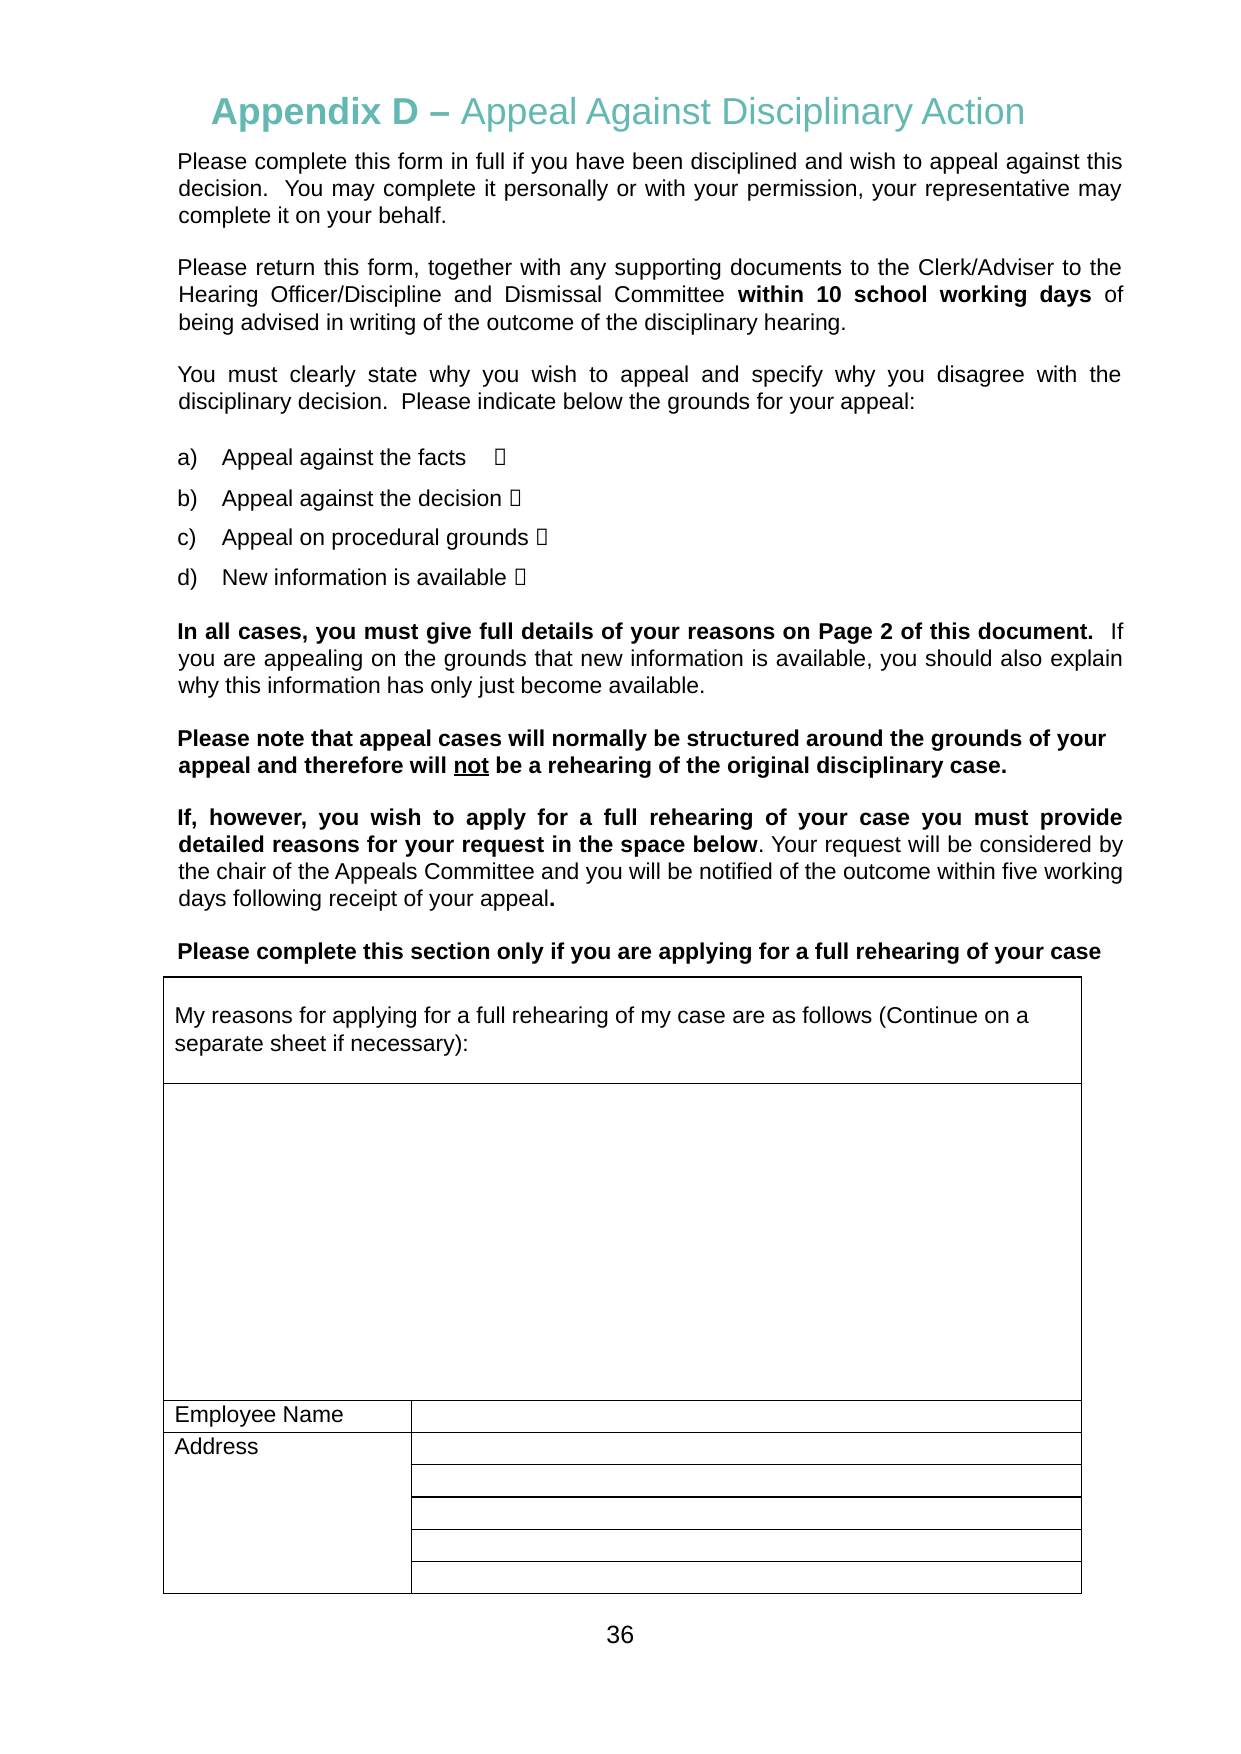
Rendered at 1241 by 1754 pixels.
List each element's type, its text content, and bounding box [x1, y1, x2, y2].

table_cell [412, 1401, 1081, 1432]
list Appeal on procedural grounds  [177, 521, 1123, 552]
table_cell Address [164, 1433, 411, 1593]
text Please note that appeal cases will normally be structured around the grounds of your appeal and therefore will not be a rehearing of the original disciplinary case. [177, 724, 1123, 778]
text You must clearly state why you wish to appeal and specify why you disagree with the disciplinary decision. Please indicate below the grounds for your appeal: [177, 361, 1123, 414]
table_header My reasons for applying for a full rehearing of my case are as follows (Continue on a separate sheet if necessary): [164, 978, 1081, 1083]
table_cell [164, 1084, 1081, 1400]
list Appeal against the facts  [177, 441, 1123, 472]
table_cell [412, 1530, 1081, 1561]
table_cell [412, 1562, 1081, 1593]
table_cell Employee Name [164, 1401, 411, 1432]
list New information is available  [177, 561, 1123, 592]
subtitle Appendix D – Appeal Against Disciplinary Action [211, 89, 1123, 132]
table_cell [412, 1498, 1081, 1528]
text Please return this form, together with any supporting documents to the Clerk/Adviser to the Hearing Officer/Discipline and Dismissal Committee within 10 school working days of being advised in writing of the outcome of the disciplinary hearing. [177, 254, 1123, 335]
table_cell [412, 1465, 1081, 1496]
list Appeal against the decision  [177, 482, 1123, 513]
text Please complete this form in full if you have been disciplined and wish to appeal against this decision. You may complete it personally or with your permission, your representative may complete it on your behalf. [177, 148, 1123, 228]
table_cell [412, 1433, 1081, 1464]
text In all cases, you must give full details of your reasons on Page 2 of this document. If you are appealing on the grounds that new information is available, you should also explain why this information has only just become available. [177, 618, 1123, 698]
text If, however, you wish to apply for a full rehearing of your case you must provide detailed reasons for your request in the space below. Your request will be considered by the chair of the Appeals Committee and you will be notified of the outcome within five working days following receipt of your appeal. [177, 804, 1123, 912]
text Please complete this section only if you are applying for a full rehearing of your case [177, 938, 1123, 964]
